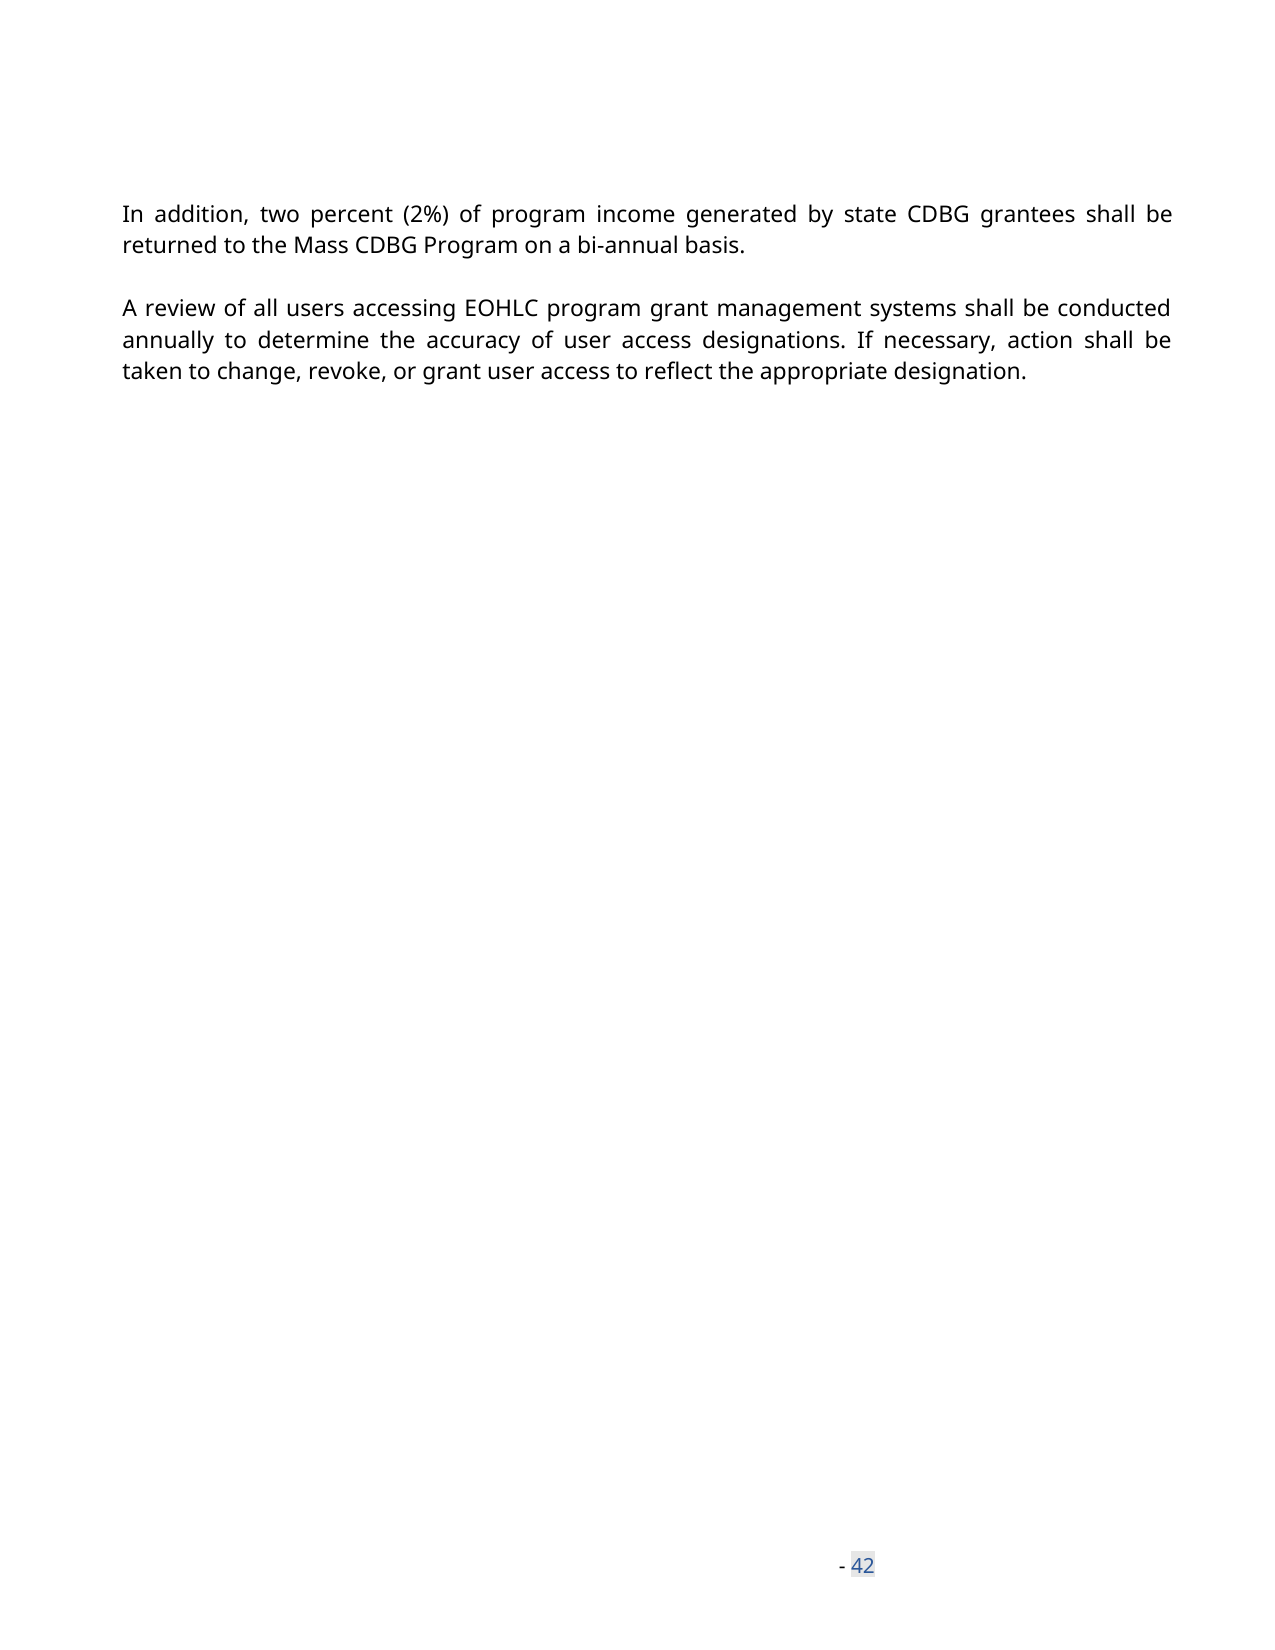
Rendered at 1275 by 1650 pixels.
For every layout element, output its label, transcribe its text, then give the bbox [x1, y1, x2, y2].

text In addition, two percent (2%) of program income generated by state CDBG grantees shall be returned to the Mass CDBG Program on a bi-annual basis. [122, 198, 1173, 260]
text A review of all users accessing EOHLC program grant management systems shall be conducted annually to determine the accuracy of user access designations. If necessary, action shall be taken to change, revoke, or grant user access to reflect the appropriate designation. [122, 292, 1173, 386]
